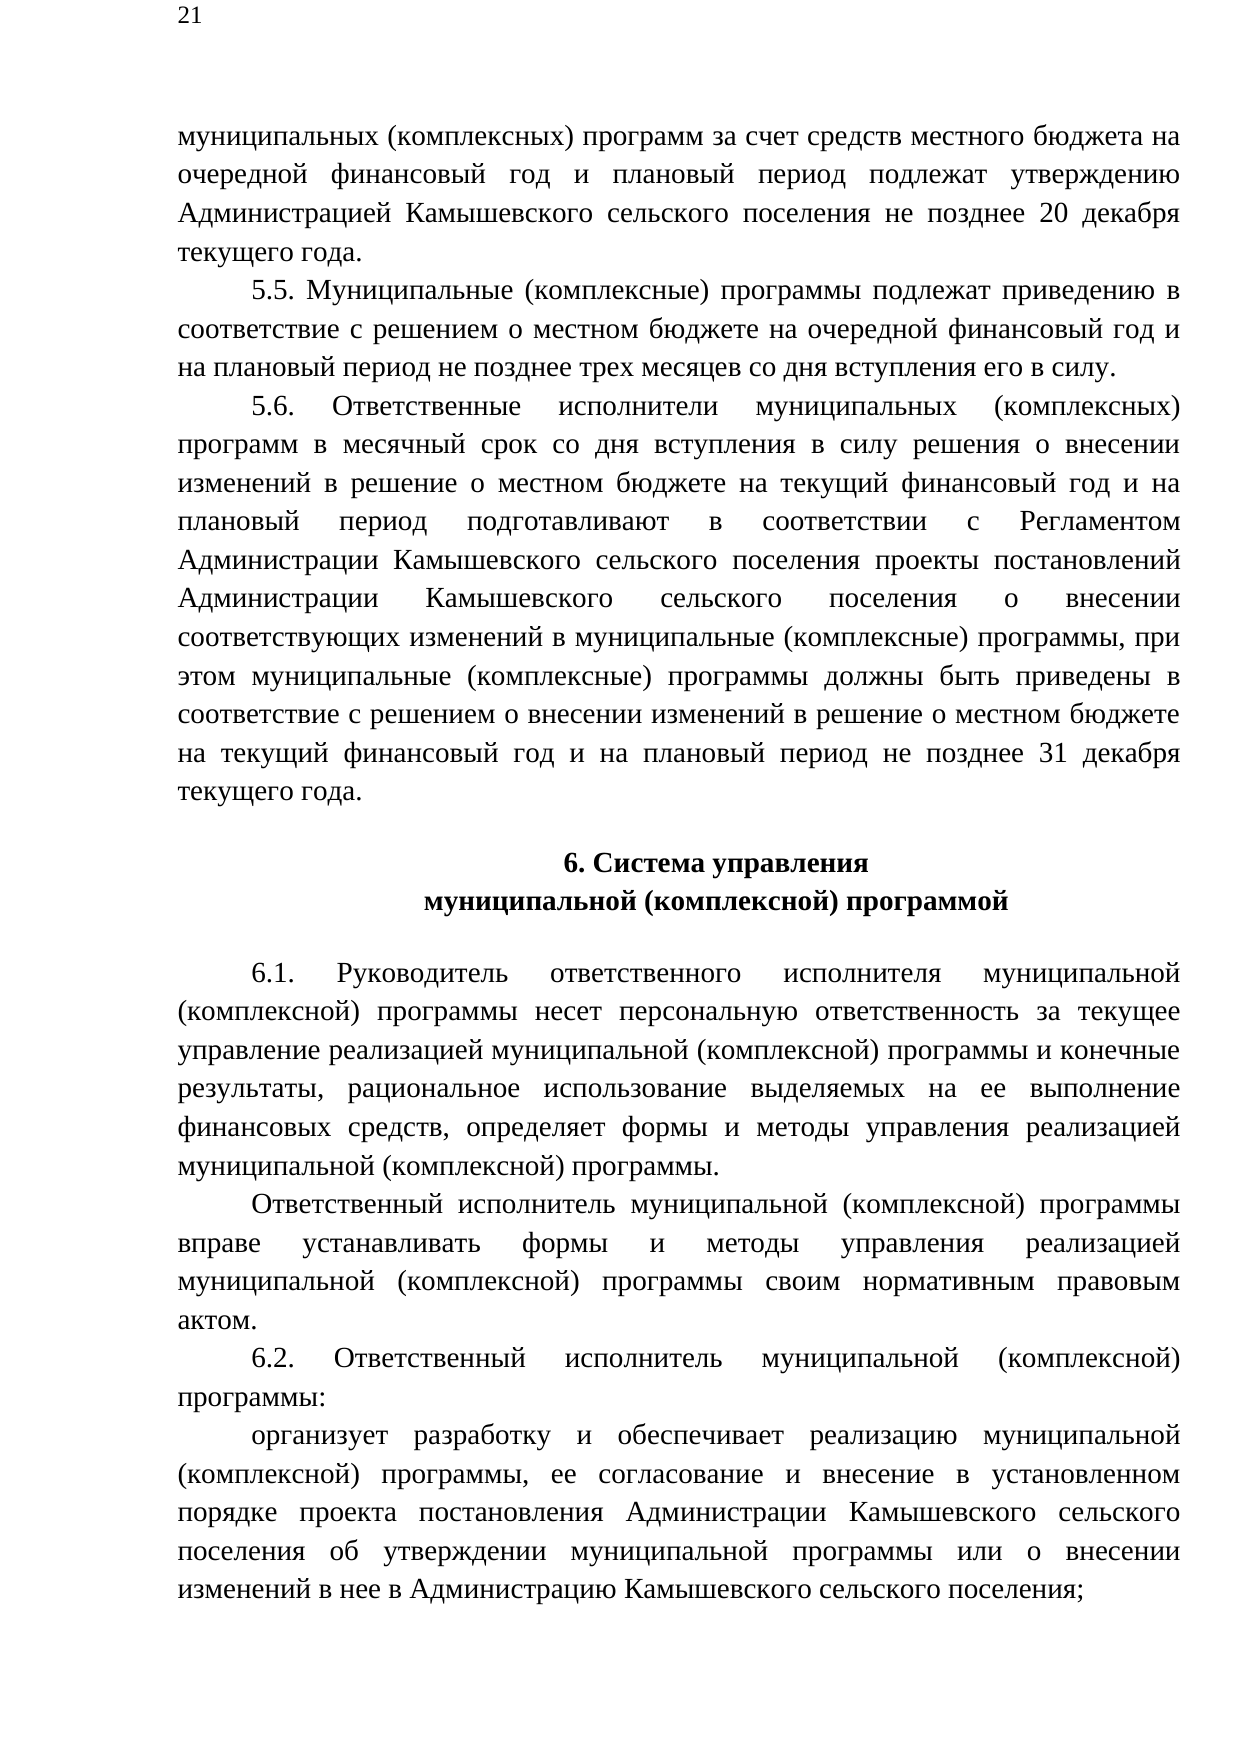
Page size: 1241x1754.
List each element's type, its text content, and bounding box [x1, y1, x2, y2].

text муниципальной (комплексной) программой [177, 883, 1181, 917]
text 5.6. Ответственные исполнители муниципальных (комплексных) программ в месячный срок со дня вступления в силу решения о внесении изменений в решение о местном бюджете на текущий финансовый год и на плановый период подготавливают в соответствии с Регламентом Администрации Камышевского сельского поселения проекты постановлений Администрации Камышевского сельского поселения о внесении соответствующих изменений в муниципальные (комплексные) программы, при этом муниципальные (комплексные) программы должны быть приведены в соответствие с решением о внесении изменений в решение о местном бюджете на текущий финансовый год и на плановый период не позднее 31 декабря текущего года. [177, 388, 1181, 807]
text организует разработку и обеспечивает реализацию муниципальной (комплексной) программы, ее согласование и внесение в установленном порядке проекта постановления Администрации Камышевского сельского поселения об утверждении муниципальной программы или о внесении изменений в нее в Администрацию Камышевского сельского поселения; [177, 1417, 1181, 1605]
text 6.2. Ответственный исполнитель муниципальной (комплексной) программы: [177, 1340, 1181, 1412]
text 6.1. Руководитель ответственного исполнителя муниципальной (комплексной) программы несет персональную ответственность за текущее управление реализацией муниципальной (комплексной) программы и конечные результаты, рациональное использование выделяемых на ее выполнение финансовых средств, определяет формы и методы управления реализацией муниципальной (комплексной) программы. [177, 955, 1181, 1181]
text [177, 118, 1181, 267]
text 5.5. Муниципальные (комплексные) программы подлежат приведению в соответствие с решением о местном бюджете на очередной финансовый год и на плановый период не позднее трех месяцев со дня вступления его в силу. [177, 272, 1181, 383]
text 6. Система управления [177, 845, 1181, 878]
text Ответственный исполнитель муниципальной (комплексной) программы вправе устанавливать формы и методы управления реализацией муниципальной (комплексной) программы своим нормативным правовым актом. [177, 1186, 1181, 1335]
